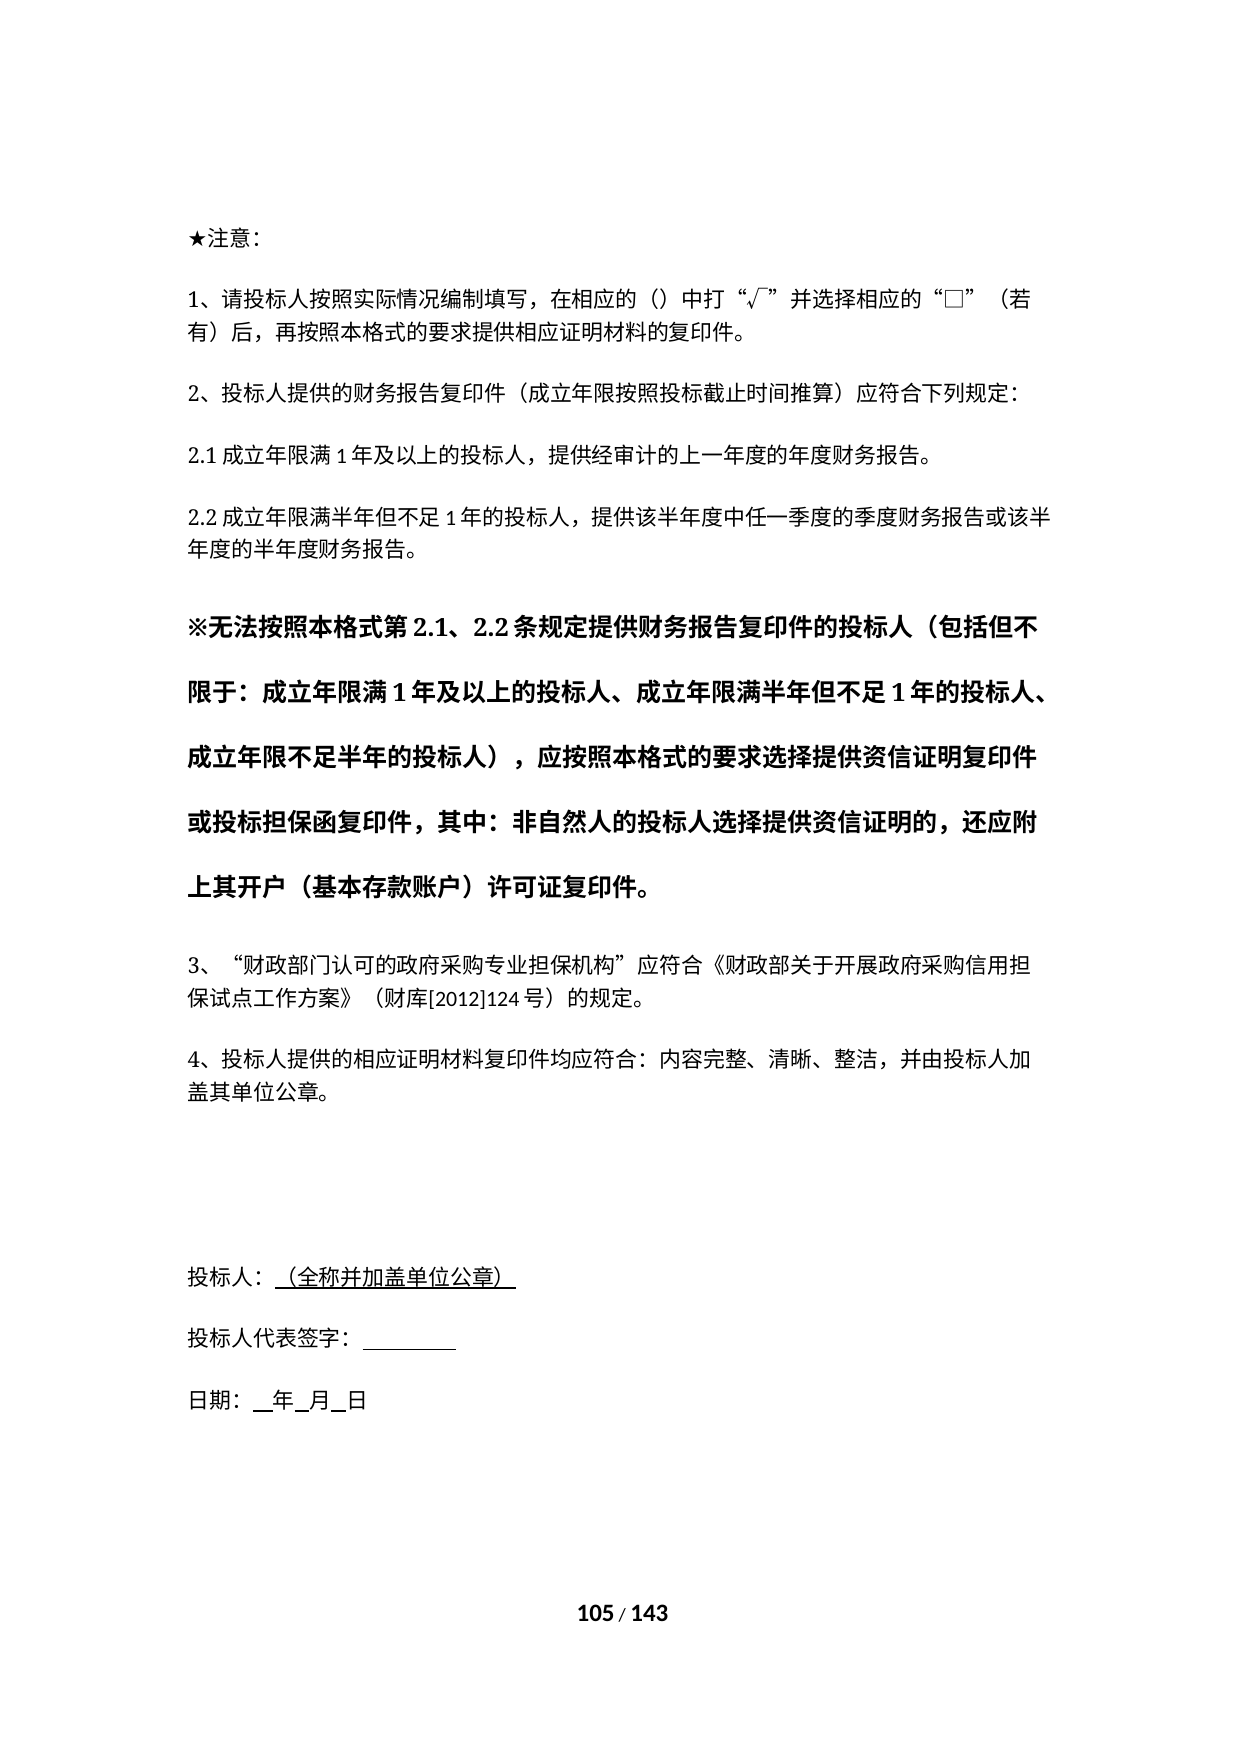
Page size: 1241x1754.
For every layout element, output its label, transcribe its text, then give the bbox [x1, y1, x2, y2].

text 1、请投标人按照实际情况编制填写，在相应的（）中打“√”并选择相应的“□”（若有）后，再按照本格式的要求提供相应证明材料的复印件。 [187, 282, 1053, 347]
text 投标人代表签字： [187, 1321, 1053, 1353]
text 2、投标人提供的财务报告复印件（成立年限按照投标截止时间推算）应符合下列规定： [187, 376, 1053, 408]
text ★注意： [187, 220, 1053, 253]
text 2.2成立年限满半年但不足1年的投标人，提供该半年度中任一季度的季度财务报告或该半年度的半年度财务报告。 [187, 499, 1053, 564]
text 4、投标人提供的相应证明材料复印件均应符合：内容完整、清晰、整洁，并由投标人加盖其单位公章。 [187, 1042, 1053, 1107]
text 投标人：（全称并加盖单位公章） [187, 1259, 1053, 1292]
text 2.1成立年限满1年及以上的投标人，提供经审计的上一年度的年度财务报告。 [187, 438, 1053, 470]
text ※无法按照本格式第2.1、2.2条规定提供财务报告复印件的投标人（包括但不限于：成立年限满1年及以上的投标人、成立年限满半年但不足1年的投标人、成立年限不足半年的投标人），应按照本格式的要求选择提供资信证明复印件或投标担保函复印件，其中：非自然人的投标人选择提供资信证明的，还应附上其开户（基本存款账户）许可证复印件。 [187, 593, 1053, 918]
text 3、“财政部门认可的政府采购专业担保机构”应符合《财政部关于开展政府采购信用担保试点工作方案》（财库[2012]124号）的规定。 [187, 948, 1053, 1013]
text 日期： 年 月 日 [187, 1383, 1053, 1415]
